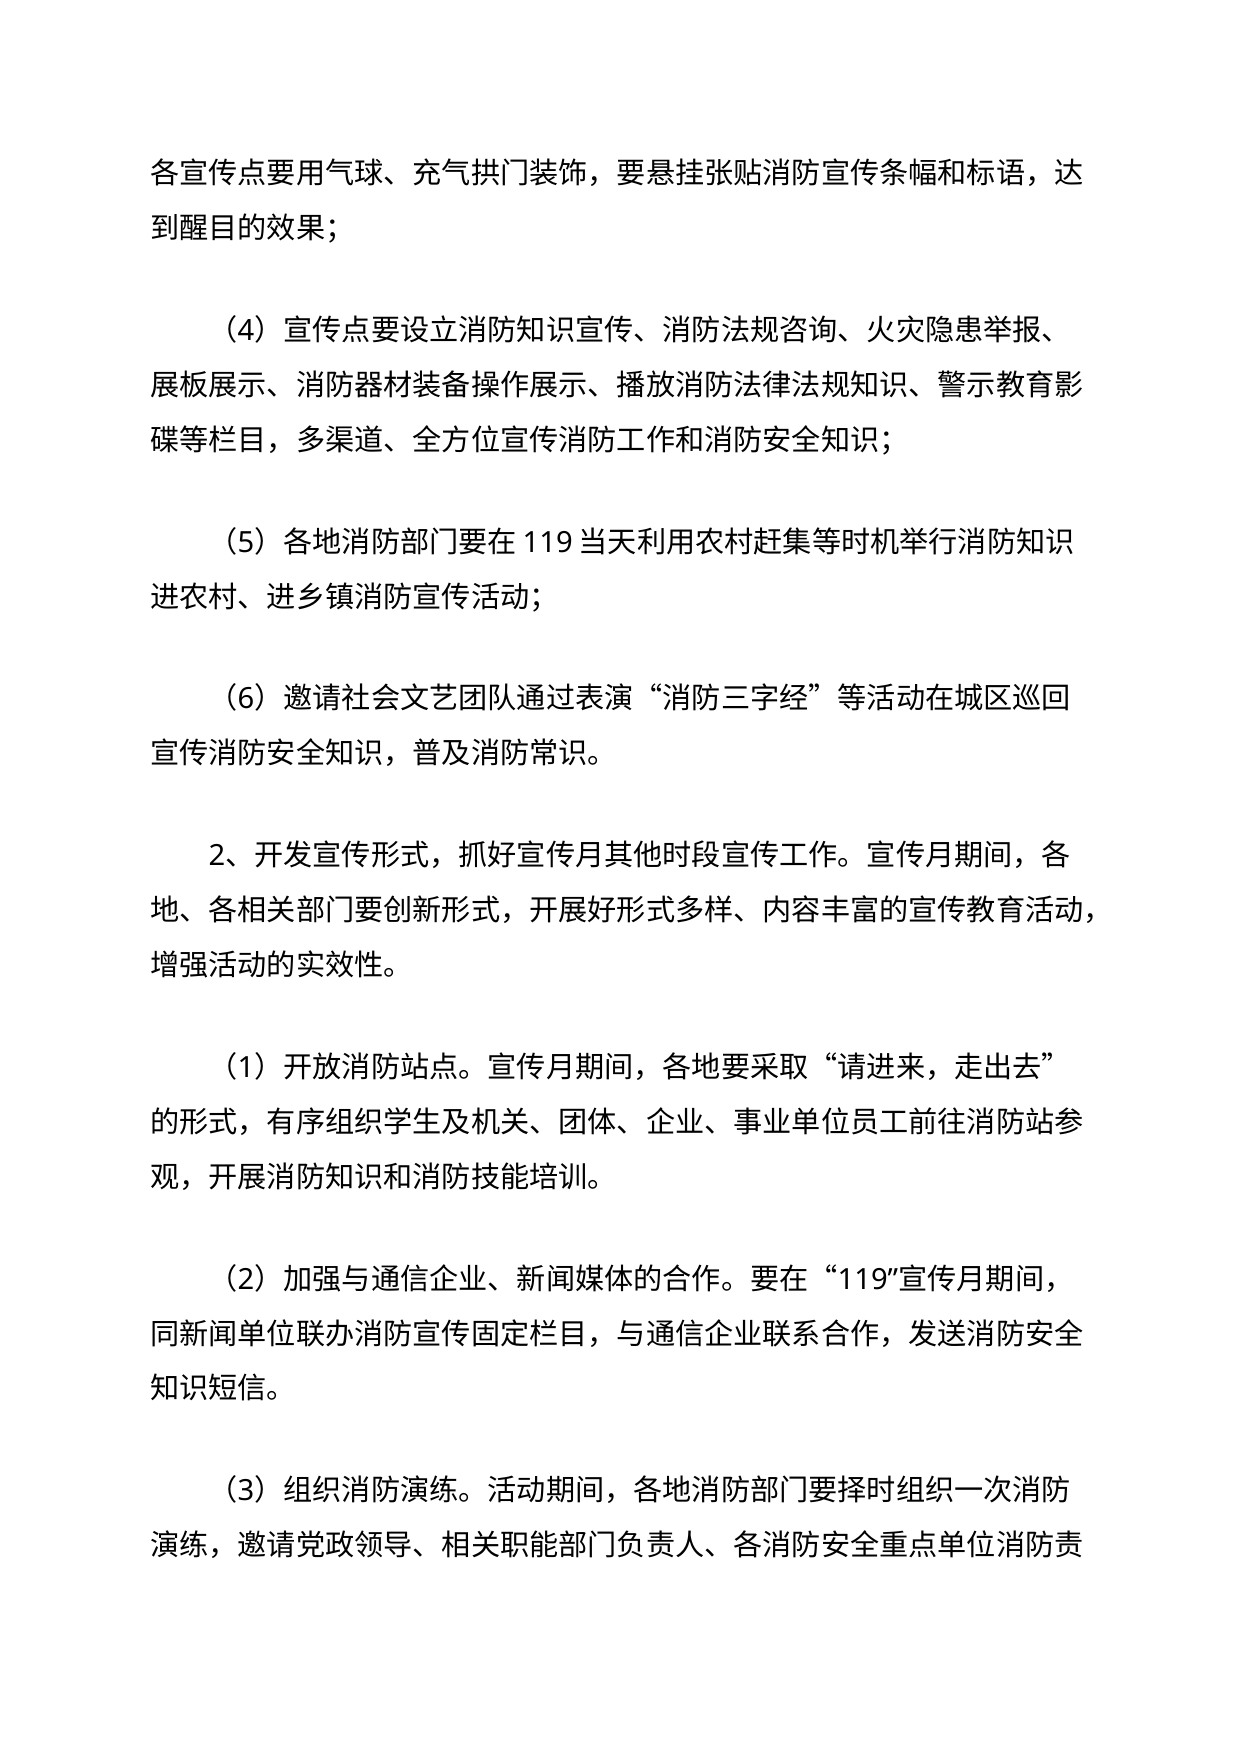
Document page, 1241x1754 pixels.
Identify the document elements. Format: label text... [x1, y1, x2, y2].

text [150, 1467, 1090, 1564]
text （4）宣传点要设立消防知识宣传、消防法规咨询、火灾隐患举报、展板展示、消防器材装备操作展示、播放消防法律法规知识、警示教育影碟等栏目，多渠道、全方位宣传消防工作和消防安全知识； [150, 307, 1090, 459]
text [150, 150, 1090, 247]
text （1）开放消防站点。宣传月期间，各地要采取“请进来，走出去”的形式，有序组织学生及机关、团体、企业、事业单位员工前往消防站参观，开展消防知识和消防技能培训。 [150, 1043, 1090, 1196]
text （6）邀请社会文艺团队通过表演“消防三字经”等活动在城区巡回宣传消防安全知识，普及消防常识。 [150, 675, 1090, 772]
text 2、开发宣传形式，抓好宣传月其他时段宣传工作。宣传月期间，各地、各相关部门要创新形式，开展好形式多样、内容丰富的宣传教育活动，增强活动的实效性。 [150, 832, 1090, 984]
text （5）各地消防部门要在119当天利用农村赶集等时机举行消防知识进农村、进乡镇消防宣传活动； [150, 518, 1090, 616]
text （2）加强与通信企业、新闻媒体的合作。要在“119”宣传月期间，同新闻单位联办消防宣传固定栏目，与通信企业联系合作，发送消防安全知识短信。 [150, 1255, 1090, 1407]
